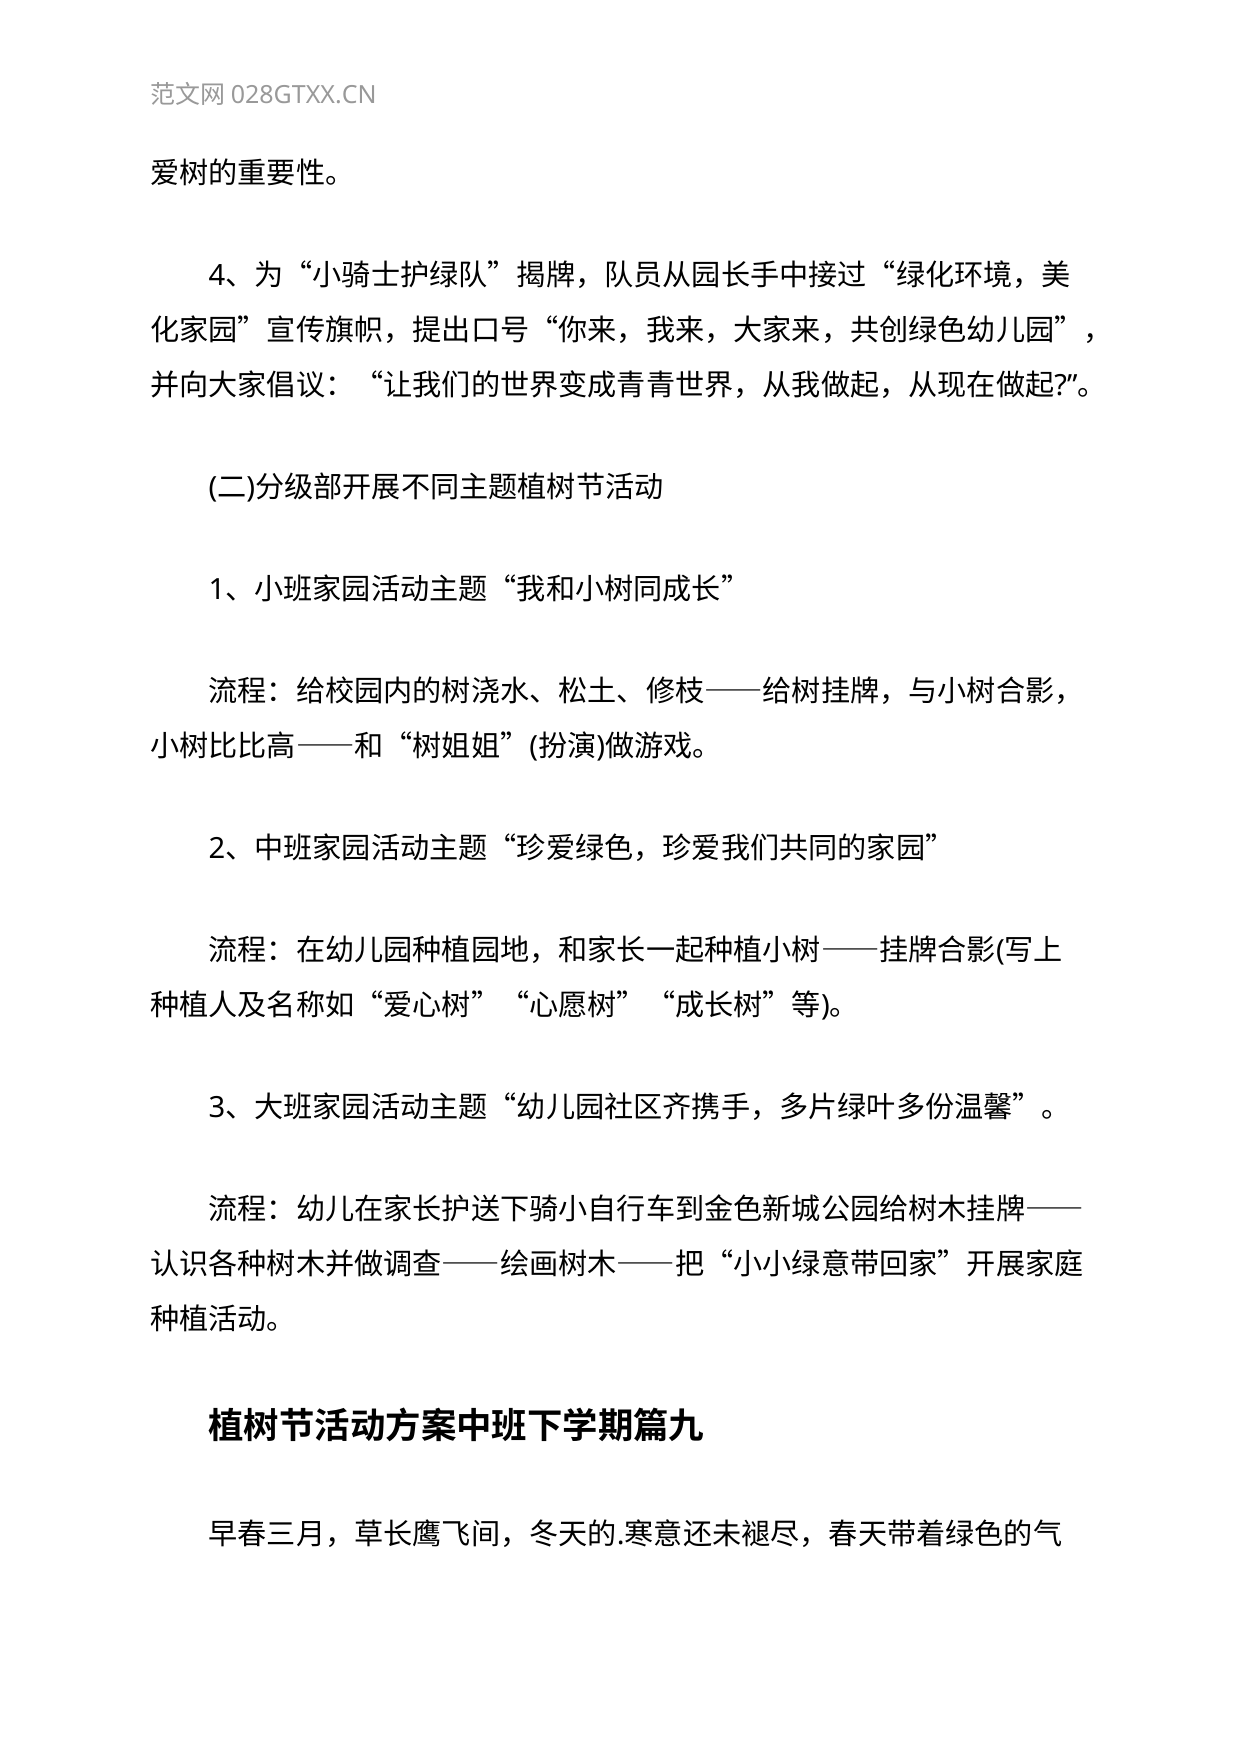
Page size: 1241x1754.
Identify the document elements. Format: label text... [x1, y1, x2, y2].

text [150, 150, 1090, 192]
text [150, 1510, 1090, 1553]
text 植树节活动方案中班下学期篇九 [150, 1397, 1090, 1448]
text (二)分级部开展不同主题植树节活动 [150, 464, 1090, 506]
text 流程：幼儿在家长护送下骑小自行车到金色新城公园给树木挂牌——认识各种树木并做调查——绘画树木——把“小小绿意带回家”开展家庭种植活动。 [150, 1185, 1090, 1337]
text 3、大班家园活动主题“幼儿园社区齐携手，多片绿叶多份温馨”。 [150, 1083, 1090, 1126]
text 1、小班家园活动主题“我和小树同成长” [150, 566, 1090, 608]
text 2、中班家园活动主题“珍爱绿色，珍爱我们共同的家园” [150, 824, 1090, 867]
text 流程：在幼儿园种植园地，和家长一起种植小树——挂牌合影(写上种植人及名称如“爱心树”“心愿树”“成长树”等)。 [150, 926, 1090, 1024]
text 流程：给校园内的树浇水、松土、修枝——给树挂牌，与小树合影，小树比比高——和“树姐姐”(扮演)做游戏。 [150, 668, 1090, 765]
text 4、为“小骑士护绿队”揭牌，队员从园长手中接过“绿化环境，美化家园”宣传旗帜，提出口号“你来，我来，大家来，共创绿色幼儿园”，并向大家倡议：“让我们的世界变成青青世界，从我做起，从现在做起?”。 [150, 252, 1090, 404]
